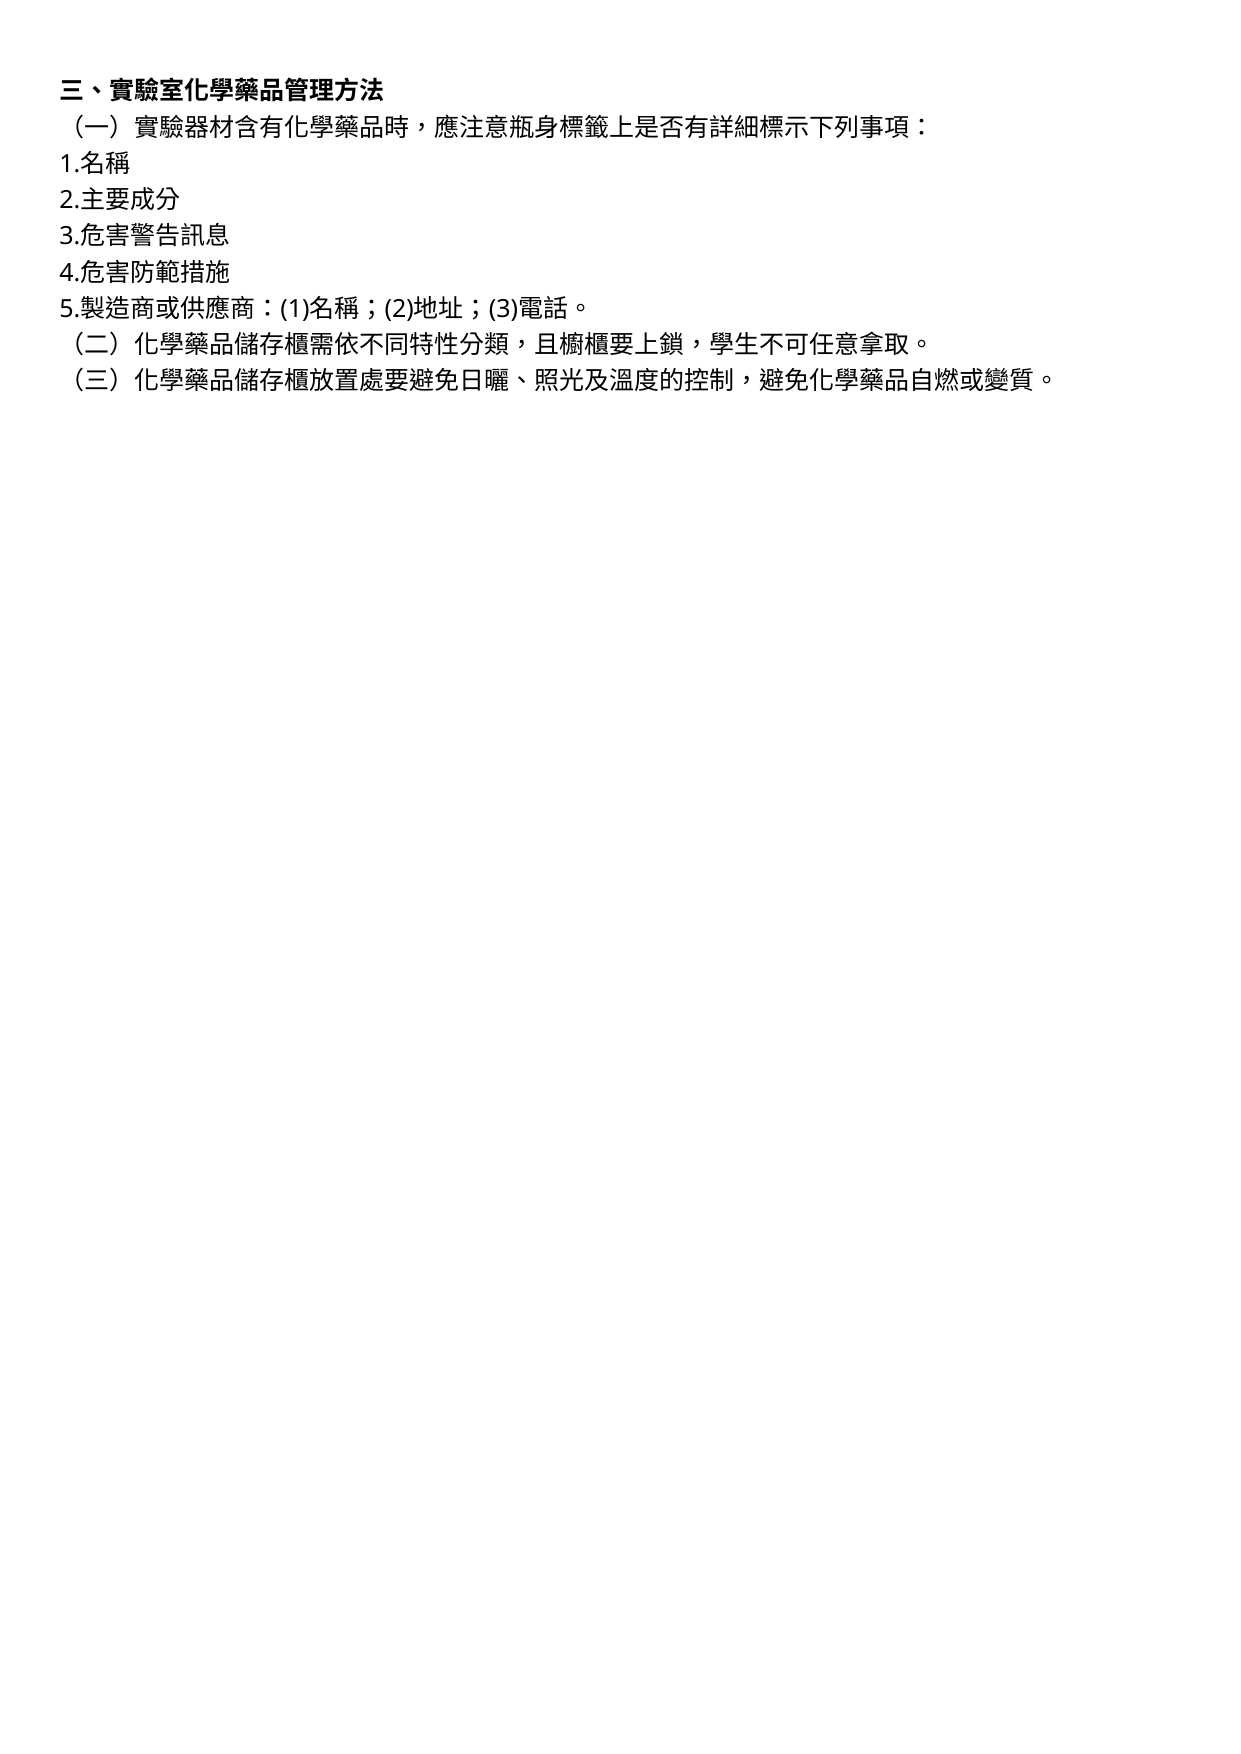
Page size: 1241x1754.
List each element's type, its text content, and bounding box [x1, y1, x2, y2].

text 1.名稱 [59, 143, 1181, 179]
text 3.危害警告訊息 [59, 216, 1181, 252]
text （二）化學藥品儲存櫃需依不同特性分類，且櫥櫃要上鎖，學生不可任意拿取。 [59, 324, 1181, 361]
text 2.主要成分 [59, 179, 1181, 216]
text （三）化學藥品儲存櫃放置處要避免日曬、照光及溫度的控制，避免化學藥品自燃或變質。 [59, 361, 1181, 397]
text 4.危害防範措施 [59, 252, 1181, 288]
text （一）實驗器材含有化學藥品時，應注意瓶身標籤上是否有詳細標示下列事項： [59, 107, 1181, 143]
text 5.製造商或供應商：(1)名稱；(2)地址；(3)電話。 [59, 288, 1181, 324]
text 三、實驗室化學藥品管理方法 [59, 71, 1181, 107]
